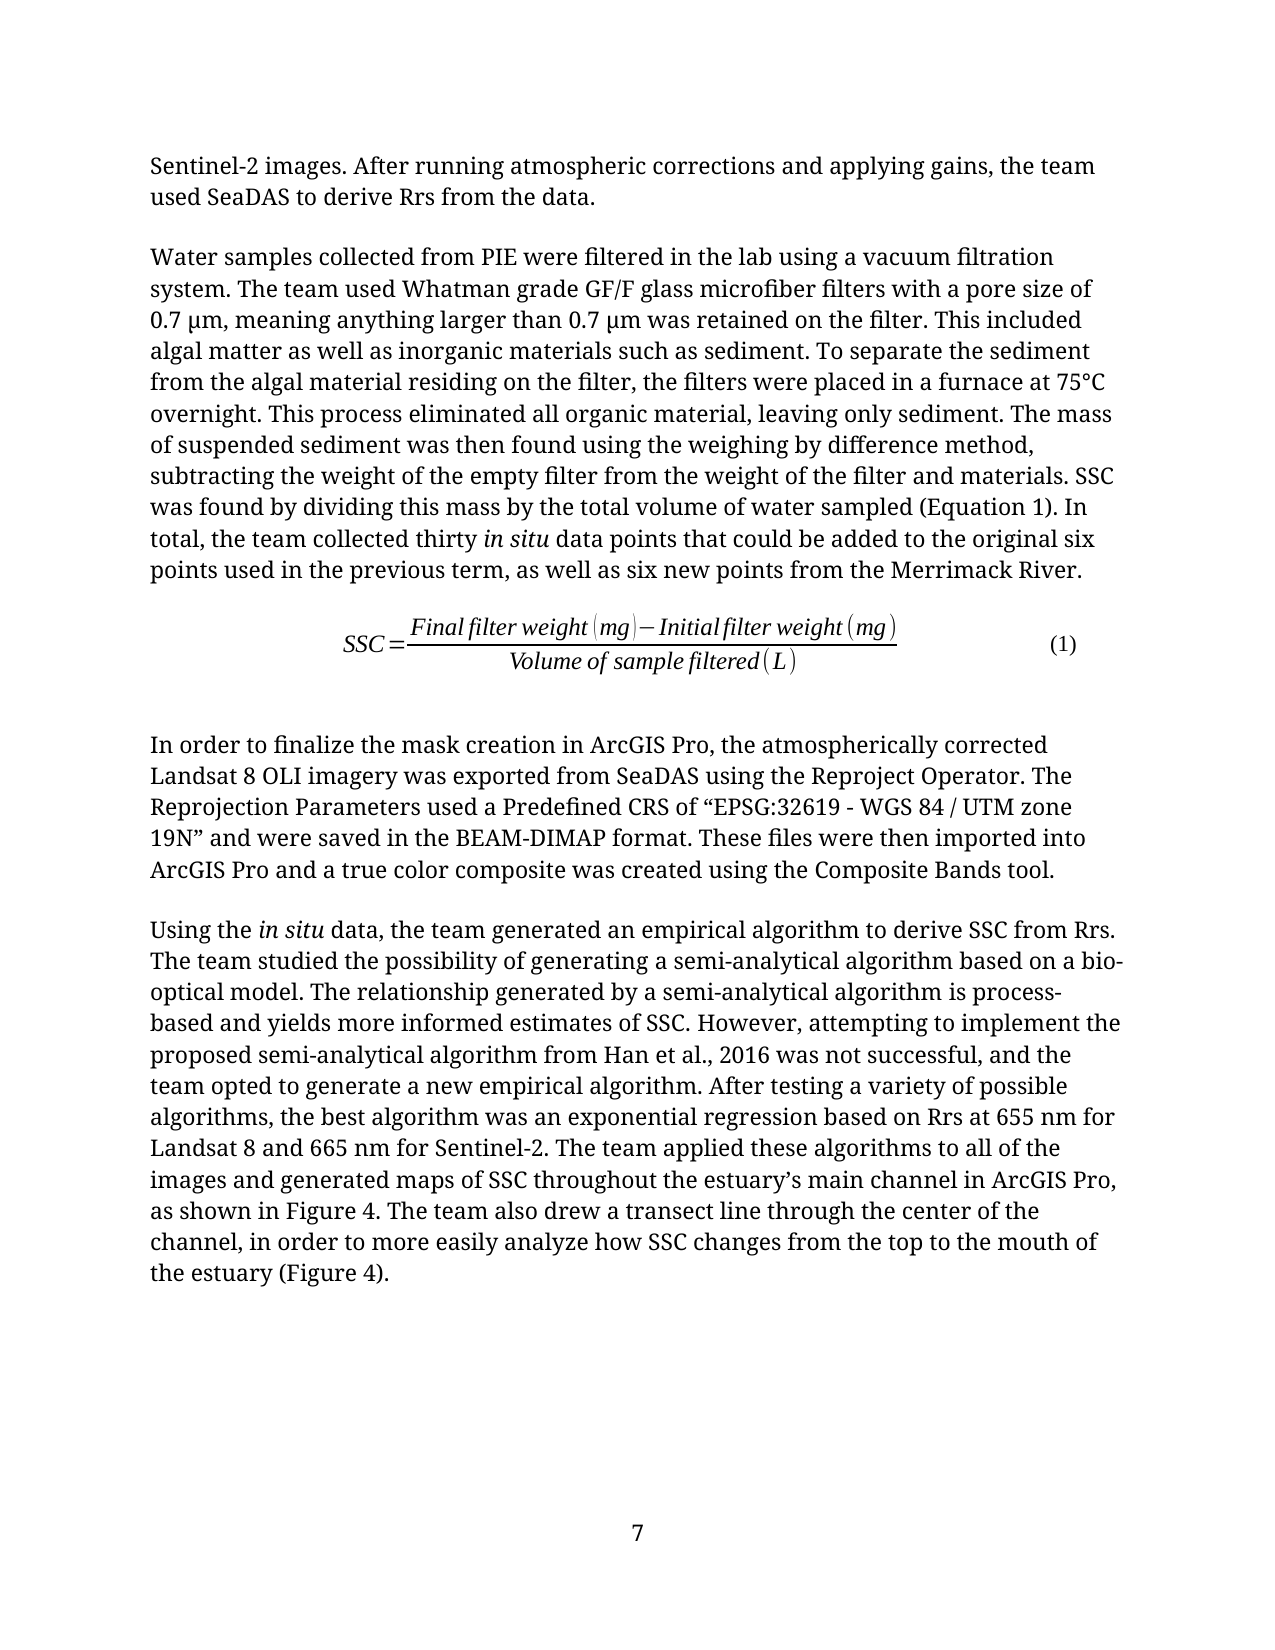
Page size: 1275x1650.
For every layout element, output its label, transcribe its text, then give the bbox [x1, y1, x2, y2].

text Water samples collected from PIE were filtered in the lab using a vacuum filtration system. The team used Whatman grade GF/F glass microfiber filters with a pore size of 0.7 µm, meaning anything larger than 0.7 µm was retained on the filter. This included algal matter as well as inorganic materials such as sediment. To separate the sediment from the algal material residing on the filter, the filters were placed in a furnace at 75°C overnight. This process eliminated all organic material, leaving only sediment. The mass of suspended sediment was then found using the weighing by difference method, subtracting the weight of the empty filter from the weight of the filter and materials. SSC was found by dividing this mass by the total volume of water sampled (Equation 1). In total, the team collected thirty in situ data points that could be added to the original six points used in the previous term, as well as six new points from the Merrimack River. [150, 212, 1125, 585]
text Using the in situ data, the team generated an empirical algorithm to derive SSC from Rrs. The team studied the possibility of generating a semi-analytical algorithm based on a bio-optical model. The relationship generated by a semi-analytical algorithm is process-based and yields more informed estimates of SSC. However, attempting to implement the proposed semi-analytical algorithm from Han et al., 2016 was not successful, and the team opted to generate a new empirical algorithm. After testing a variety of possible algorithms, the best algorithm was an exponential regression based on Rrs at 655 nm for Landsat 8 and 665 nm for Sentinel-2. The team applied these algorithms to all of the images and generated maps of SSC throughout the estuary’s main channel in ArcGIS Pro, as shown in Figure 4. The team also drew a transect line through the center of the channel, in order to more easily analyze how SSC changes from the top to the mouth of the estuary (Figure 4). [150, 914, 1125, 1289]
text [150, 150, 1125, 212]
text (1) [150, 611, 1125, 676]
text In order to finalize the mask creation in ArcGIS Pro, the atmospherically corrected Landsat 8 OLI imagery was exported from SeaDAS using the Reproject Operator. The Reprojection Parameters used a Predefined CRS of “EPSG:32619 - WGS 84 / UTM zone 19N” and were saved in the BEAM-DIMAP format. These files were then imported into ArcGIS Pro and a true color composite was created using the Composite Bands tool. [150, 729, 1125, 885]
